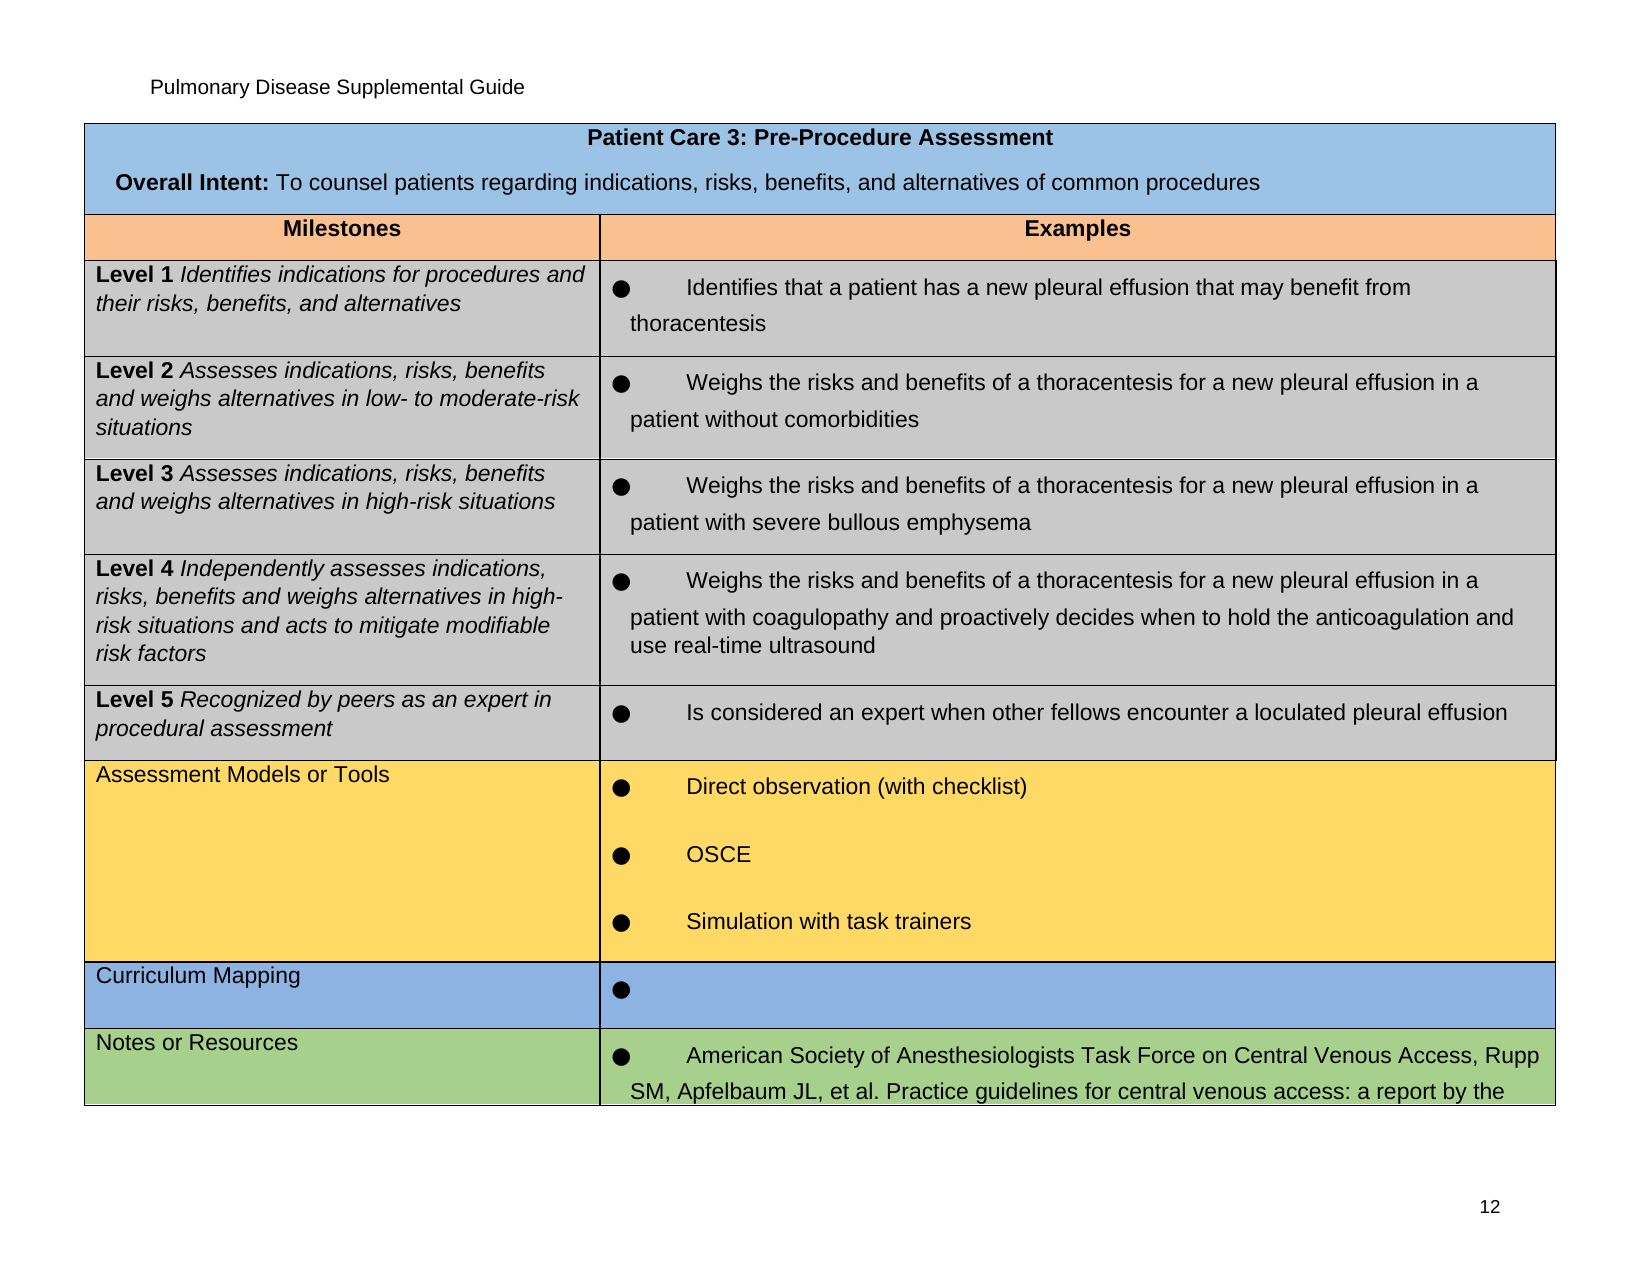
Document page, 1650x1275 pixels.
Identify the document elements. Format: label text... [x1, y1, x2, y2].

table_header Patient Care 3: Pre-Procedure Assessment Overall Intent: To counsel patients regarding indications, risks, benefits, and alternatives of common procedures [85, 124, 1555, 214]
table_cell Milestones [85, 215, 599, 260]
table_cell Notes or Resources [85, 1029, 599, 1104]
table_cell Assessment Models or Tools [85, 761, 599, 961]
table_cell Weighs the risks and benefits of a thoracentesis for a new pleural effusion in a patient with severe bullous emphysema [601, 460, 1555, 554]
table_cell Level 1 Identifies indications for procedures and their risks, benefits, and alternatives [85, 261, 599, 356]
table_cell Weighs the risks and benefits of a thoracentesis for a new pleural effusion in a patient without comorbidities [601, 357, 1555, 458]
table_cell Curriculum Mapping [85, 963, 599, 1028]
table_cell Direct observation (with checklist) OSCE Simulation with task trainers [601, 761, 1555, 961]
table_cell Level 5 Recognized by peers as an expert in procedural assessment [85, 686, 599, 760]
table_cell [601, 963, 1555, 1028]
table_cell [601, 1029, 1555, 1104]
table_cell Level 2 Assesses indications, risks, benefits and weighs alternatives in low- to moderate-risk situations [85, 357, 599, 458]
table_cell Is considered an expert when other fellows encounter a loculated pleural effusion [601, 686, 1555, 760]
table_cell Identifies that a patient has a new pleural effusion that may benefit from thoracentesis [601, 261, 1555, 356]
table_cell Level 4 Independently assesses indications, risks, benefits and weighs alternatives in high-risk situations and acts to mitigate modifiable risk factors [85, 555, 599, 685]
table_cell Weighs the risks and benefits of a thoracentesis for a new pleural effusion in a patient with coagulopathy and proactively decides when to hold the anticoagulation and use real-time ultrasound [601, 555, 1555, 685]
table_cell Examples [601, 215, 1555, 260]
table_cell Level 3 Assesses indications, risks, benefits and weighs alternatives in high-risk situations [85, 460, 599, 554]
